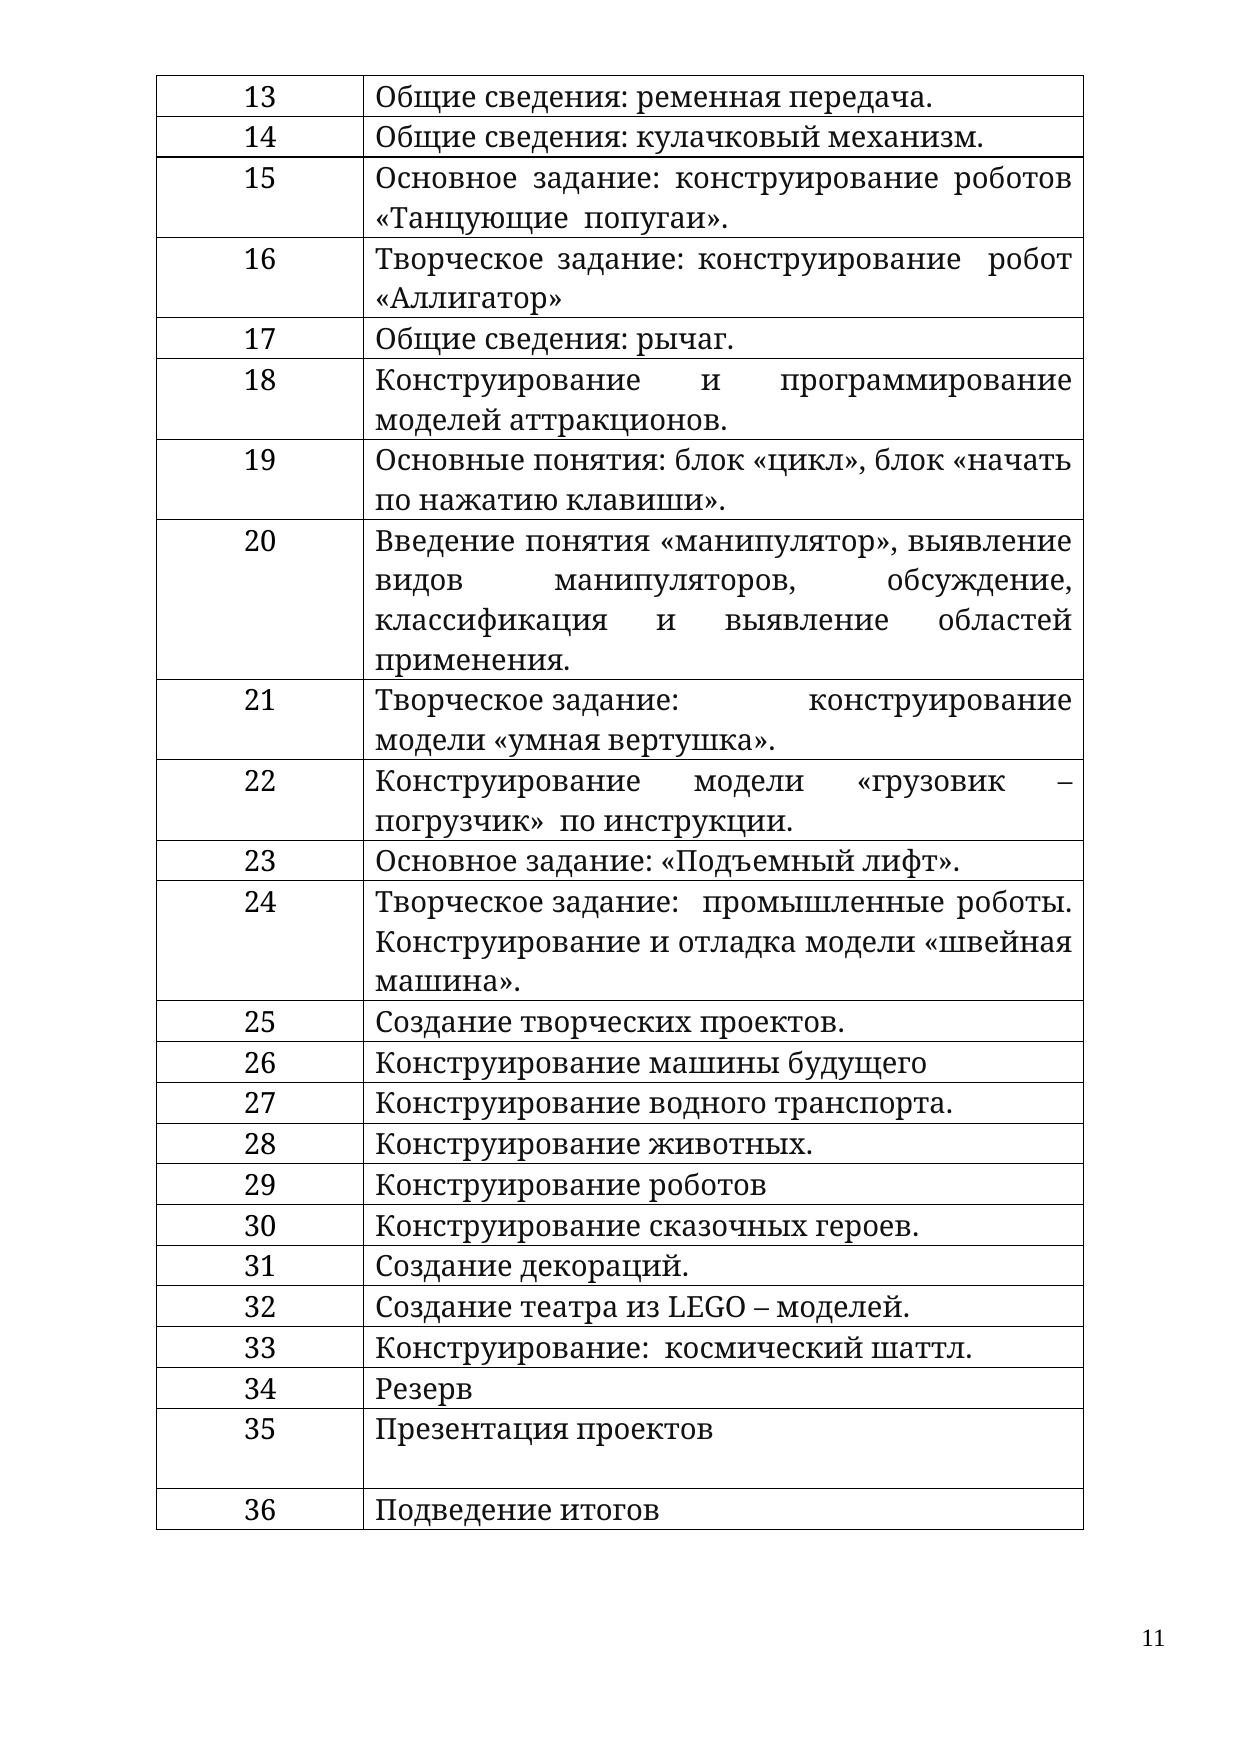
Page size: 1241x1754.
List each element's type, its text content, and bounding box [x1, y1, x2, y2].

table_cell 35 [157, 1409, 363, 1488]
table_cell 17 [157, 318, 363, 358]
table_cell 18 [157, 359, 363, 438]
table_cell 20 [157, 520, 363, 679]
table_cell 15 [157, 158, 363, 237]
table_cell Творческое задание: конструирование модели «умная вертушка». [364, 680, 1083, 759]
table_cell 26 [157, 1042, 363, 1082]
table_cell 14 [157, 117, 363, 156]
table_cell Основное задание: «Подъемный лифт». [364, 841, 1083, 880]
table_cell Конструирование животных. [364, 1124, 1083, 1163]
table_cell 28 [157, 1124, 363, 1163]
table_cell Конструирование роботов [364, 1164, 1083, 1204]
table_cell 25 [157, 1001, 363, 1041]
table_cell Основное задание: конструирование роботов «Танцующие попугаи». [364, 158, 1083, 237]
table_cell Творческое задание: конструирование робот «Аллигатор» [364, 238, 1083, 317]
table_cell 33 [157, 1327, 363, 1367]
table_cell 13 [157, 76, 363, 116]
table_cell Общие сведения: ременная передача. [364, 76, 1083, 116]
table_cell Подведение итогов [364, 1489, 1083, 1529]
table_cell Конструирование водного транспорта. [364, 1083, 1083, 1122]
table_cell 21 [157, 680, 363, 759]
table_cell Конструирование: космический шаттл. [364, 1327, 1083, 1367]
table_cell 27 [157, 1083, 363, 1122]
table_cell 34 [157, 1368, 363, 1408]
table_cell Создание творческих проектов. [364, 1001, 1083, 1041]
table_cell Конструирование сказочных героев. [364, 1205, 1083, 1245]
table_cell Конструирование машины будущего [364, 1042, 1083, 1082]
table_cell Резерв [364, 1368, 1083, 1408]
table_cell 31 [157, 1246, 363, 1285]
table_cell 22 [157, 760, 363, 839]
table_cell Создание декораций. [364, 1246, 1083, 1285]
table_cell Конструирование модели «грузовик – погрузчик» по инструкции. [364, 760, 1083, 839]
table_cell Общие сведения: рычаг. [364, 318, 1083, 358]
table_cell Общие сведения: кулачковый механизм. [364, 117, 1083, 156]
table_cell 32 [157, 1286, 363, 1326]
table_cell 30 [157, 1205, 363, 1245]
table_cell Творческое задание: промышленные роботы. Конструирование и отладка модели «швейная машина». [364, 881, 1083, 1000]
table_cell Презентация проектов [364, 1409, 1083, 1488]
table_cell 23 [157, 841, 363, 880]
table_cell 29 [157, 1164, 363, 1204]
table_cell 19 [157, 440, 363, 519]
table_cell Введение понятия «манипулятор», выявление видов манипуляторов, обсуждение, классификация и выявление областей применения. [364, 520, 1083, 679]
table_cell Создание театра из LEGO – моделей. [364, 1286, 1083, 1326]
table_cell Основные понятия: блок «цикл», блок «начать по нажатию клавиши». [364, 440, 1083, 519]
table_cell 24 [157, 881, 363, 1000]
table_cell 36 [157, 1489, 363, 1529]
table_cell 16 [157, 238, 363, 317]
table_cell Конструирование и программирование моделей аттракционов. [364, 359, 1083, 438]
